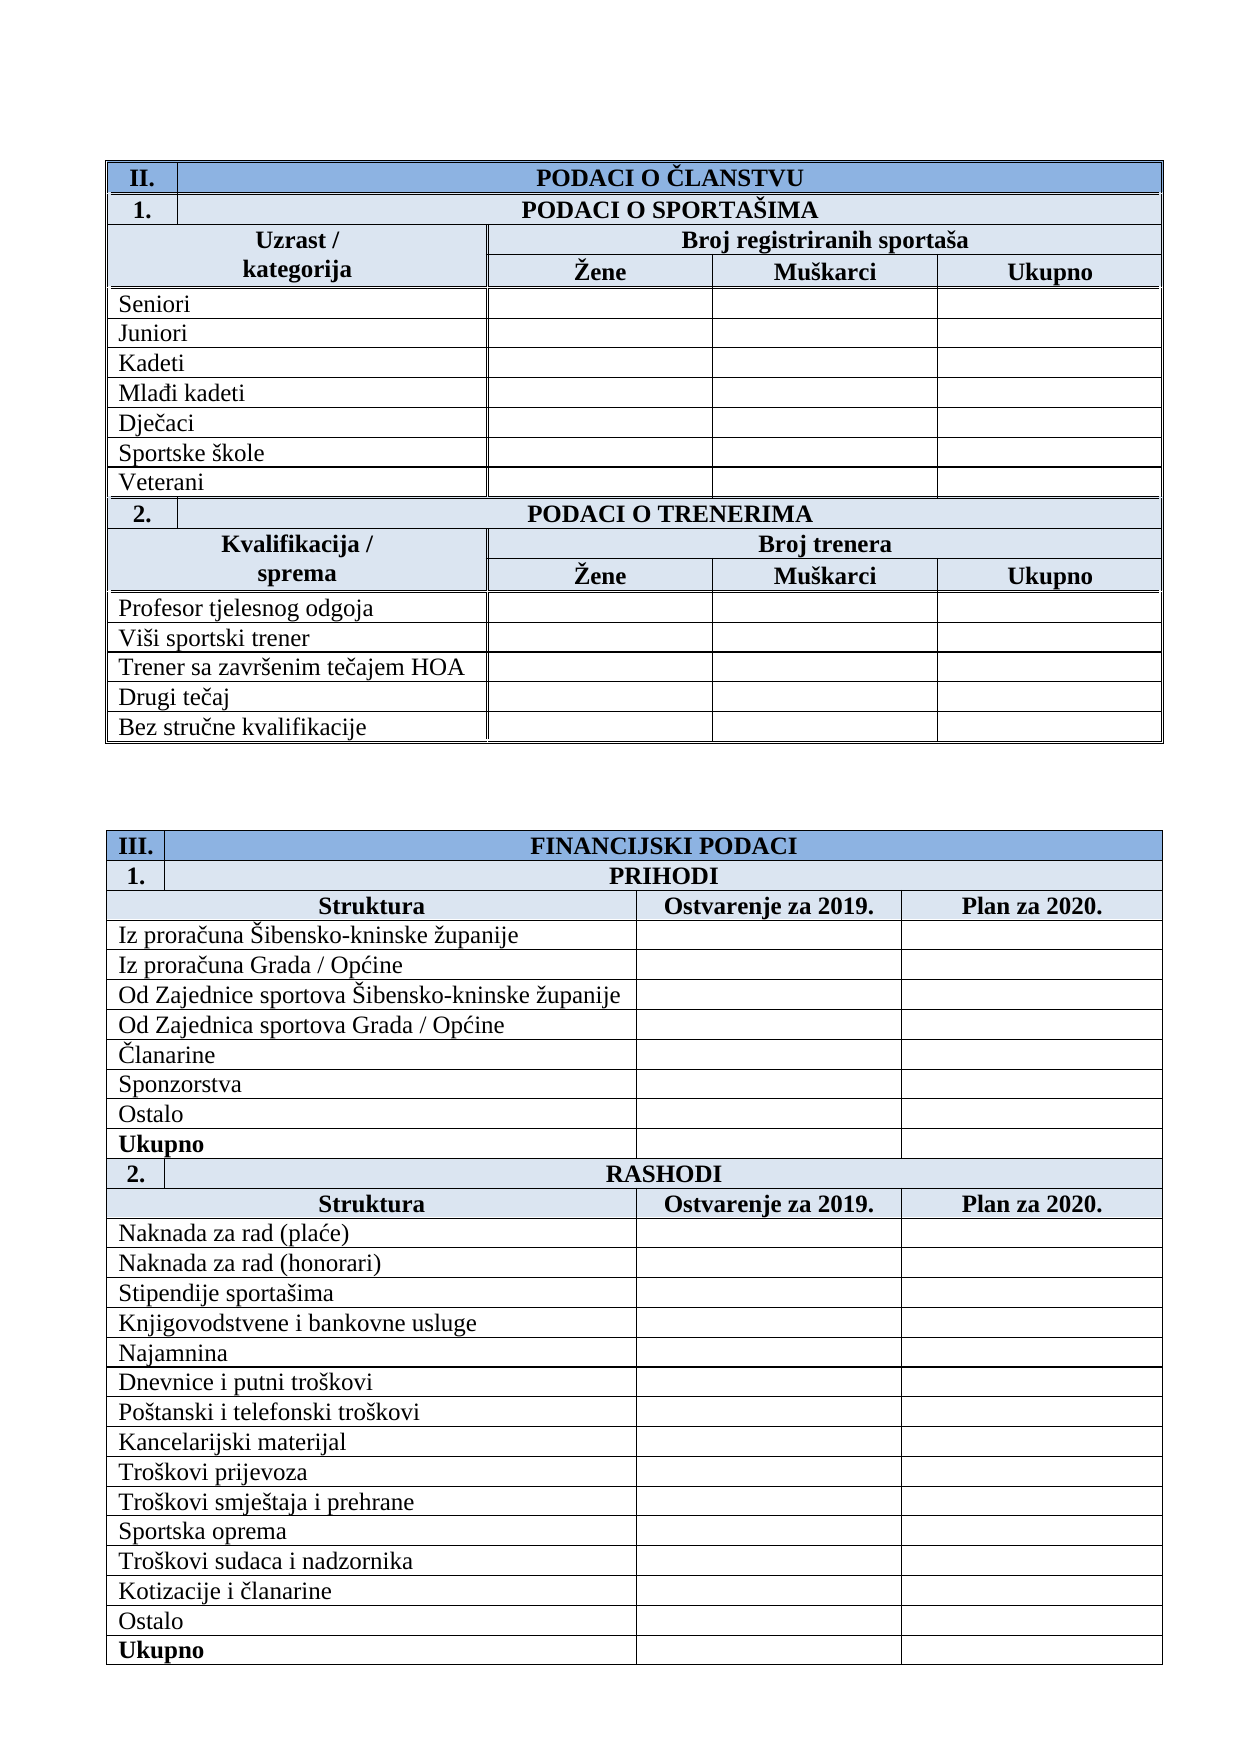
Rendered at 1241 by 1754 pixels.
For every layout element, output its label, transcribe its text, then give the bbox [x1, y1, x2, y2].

table_cell [938, 319, 1161, 347]
table_cell [902, 1487, 1162, 1515]
table_cell [713, 682, 937, 711]
table_cell Ukupno [938, 255, 1161, 286]
table_cell [713, 653, 937, 681]
table_cell [902, 1219, 1162, 1247]
table_cell Stipendije sportašima [107, 1278, 636, 1307]
table_cell Troškovi sudaca i nadzornika [107, 1546, 636, 1575]
table_cell [637, 950, 901, 979]
table_cell [713, 593, 937, 622]
table_cell [902, 1248, 1162, 1277]
table_cell [637, 1278, 901, 1307]
table_cell Troškovi smještaja i prehrane [107, 1487, 636, 1515]
table_cell Uzrast / kategorija [108, 225, 486, 286]
table_cell [902, 1427, 1162, 1456]
table_cell Kadeti [108, 348, 486, 377]
table_header PODACI O ČLANSTVU [178, 163, 1161, 192]
table_cell Naknada za rad (honorari) [107, 1248, 636, 1277]
table_cell [938, 682, 1161, 711]
table_cell Žene [489, 559, 712, 590]
table_cell Dječaci [108, 408, 486, 437]
table_cell [713, 623, 937, 651]
table_cell [902, 1129, 1162, 1158]
table_cell Ostalo [107, 1606, 636, 1634]
table_cell [487, 712, 712, 741]
table_cell Sportska oprema [107, 1516, 636, 1545]
table_cell [637, 1427, 901, 1456]
table_cell [637, 1636, 901, 1664]
table_cell 1. [107, 192, 177, 224]
table_cell 1. [107, 861, 164, 890]
table_cell Iz proračuna Grada / Općine [107, 950, 636, 979]
table_cell [902, 921, 1162, 949]
table_cell [902, 1516, 1162, 1545]
table_cell Bez stručne kvalifikacije [108, 712, 487, 741]
table_cell [637, 1606, 901, 1634]
table_cell [489, 653, 712, 681]
table_header FINANCIJSKI PODACI [165, 831, 1162, 860]
table_cell Plan za 2020. [902, 891, 1162, 919]
table_cell [902, 1457, 1162, 1486]
table_cell [637, 1546, 901, 1575]
table_cell 2. [107, 1159, 164, 1188]
table_cell Ostvarenje za 2019. [637, 1189, 901, 1217]
table_cell [938, 712, 1161, 741]
table_cell [713, 438, 937, 466]
table_cell [938, 590, 1161, 622]
table_cell Kotizacije i članarine [107, 1576, 636, 1605]
table_cell [938, 286, 1161, 317]
table_cell [489, 289, 712, 317]
table_cell Troškovi prijevoza [107, 1457, 636, 1486]
table_cell [713, 712, 937, 741]
table_cell [637, 1248, 901, 1277]
table_cell PODACI O SPORTAŠIMA [178, 192, 1163, 224]
table_cell [938, 348, 1161, 377]
table_cell [637, 921, 901, 949]
table_cell [902, 980, 1162, 1009]
table_cell PRIHODI [165, 861, 1162, 890]
table_cell [938, 653, 1161, 681]
table_cell Struktura [107, 1189, 636, 1217]
table_cell [489, 319, 712, 347]
table_cell Kancelarijski materijal [107, 1427, 636, 1456]
table_cell Trener sa završenim tečajem HOA [108, 653, 486, 681]
table_header II. [108, 163, 177, 192]
table_cell [489, 468, 712, 496]
table_cell [637, 1010, 901, 1039]
table_cell [637, 1397, 901, 1426]
table_cell Kvalifikacija / sprema [108, 529, 486, 590]
table_cell Dnevnice i putni troškovi [107, 1368, 636, 1396]
table_cell Poštanski i telefonski troškovi [107, 1397, 636, 1426]
table_cell Broj registriranih sportaša [489, 225, 1161, 254]
table_cell [637, 1308, 901, 1337]
table_cell [637, 1040, 901, 1068]
table_cell [902, 1636, 1162, 1664]
table_cell [489, 348, 712, 377]
table_cell Sponzorstva [107, 1070, 636, 1098]
table_cell [637, 1516, 901, 1545]
table_cell Žene [489, 255, 712, 286]
table_cell [902, 1278, 1162, 1307]
table_cell [637, 1219, 901, 1247]
table_cell [938, 468, 1161, 496]
table_cell [713, 348, 937, 377]
table_cell [713, 289, 937, 317]
table_cell [637, 1368, 901, 1396]
table_cell [902, 1546, 1162, 1575]
table_cell [489, 378, 712, 407]
table_cell [938, 408, 1161, 437]
table_cell [489, 682, 712, 711]
table_cell Od Zajednica sportova Grada / Općine [107, 1010, 636, 1039]
table_cell [902, 1397, 1162, 1426]
table_cell [902, 1099, 1162, 1128]
table_cell Viši sportski trener [108, 623, 486, 651]
table_cell [902, 950, 1162, 979]
table_cell [902, 1040, 1162, 1068]
table_cell [637, 1099, 901, 1128]
table_cell [938, 378, 1161, 407]
table_cell [902, 1338, 1162, 1366]
table_cell [902, 1308, 1162, 1337]
table_cell [637, 1338, 901, 1366]
table_cell Iz proračuna Šibensko-kninske županije [107, 921, 636, 949]
table_cell Juniori [108, 319, 486, 347]
table_cell Naknada za rad (plaće) [107, 1219, 636, 1247]
table_cell Seniori [108, 286, 486, 317]
table_cell [637, 1129, 901, 1158]
table_header III. [107, 831, 164, 860]
table_cell [637, 1070, 901, 1098]
table_cell Broj trenera [489, 529, 1161, 558]
table_cell Muškarci [713, 255, 937, 286]
table_cell 2. [107, 496, 177, 528]
table_cell [713, 408, 937, 437]
table_cell [902, 1606, 1162, 1634]
table_cell Struktura [107, 891, 636, 919]
table_cell [938, 623, 1161, 651]
table_cell Drugi tečaj [108, 682, 486, 711]
table_cell RASHODI [165, 1159, 1162, 1188]
table_cell Članarine [107, 1040, 636, 1068]
table_cell Mlađi kadeti [108, 378, 486, 407]
table_cell [938, 438, 1161, 466]
table_cell Knjigovodstvene i bankovne usluge [107, 1308, 636, 1337]
table_cell [713, 319, 937, 347]
table_cell Profesor tjelesnog odgoja [108, 590, 486, 622]
table_cell Najamnina [107, 1338, 636, 1366]
table_cell Ukupno [107, 1129, 636, 1158]
table_cell [637, 1457, 901, 1486]
table_cell Ukupno [938, 559, 1161, 590]
table_cell [489, 438, 712, 466]
table_cell Muškarci [713, 559, 937, 590]
table_cell [637, 1576, 901, 1605]
table_cell Ostalo [107, 1099, 636, 1128]
table_cell [902, 1368, 1162, 1396]
table_cell [902, 1576, 1162, 1605]
table_cell [637, 1487, 901, 1515]
table_cell PODACI O TRENERIMA [178, 496, 1163, 528]
table_cell Od Zajednice sportova Šibensko-kninske županije [107, 980, 636, 1009]
table_cell Veterani [108, 468, 486, 496]
table_cell [713, 468, 937, 496]
table_cell [489, 623, 712, 651]
table_cell [902, 1070, 1162, 1098]
table_cell [902, 1010, 1162, 1039]
table_cell Ostvarenje za 2019. [637, 891, 901, 919]
table_cell Plan za 2020. [902, 1189, 1162, 1217]
table_cell [489, 408, 712, 437]
table_cell [489, 593, 712, 622]
table_cell [713, 378, 937, 407]
table_cell [637, 980, 901, 1009]
table_cell Ukupno [107, 1636, 636, 1664]
table_cell Sportske škole [108, 438, 486, 466]
